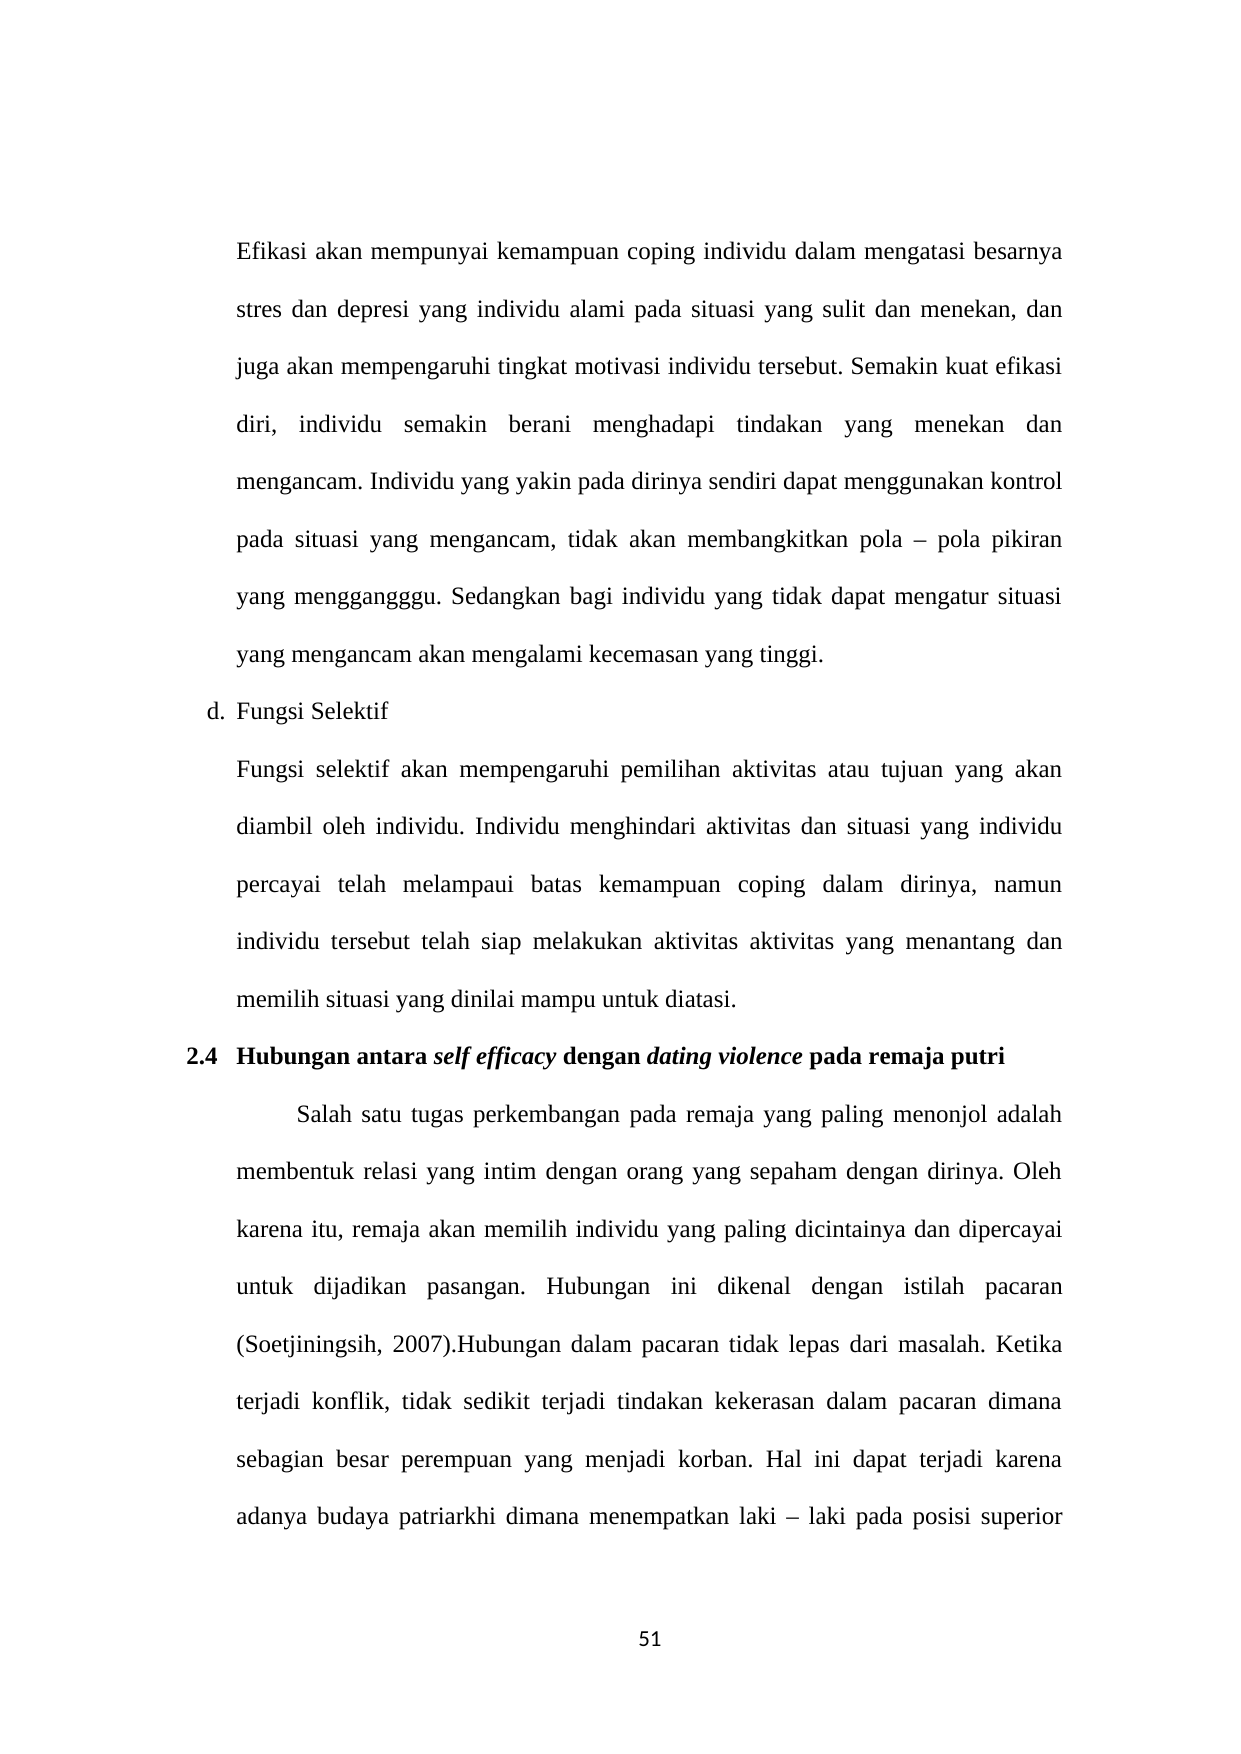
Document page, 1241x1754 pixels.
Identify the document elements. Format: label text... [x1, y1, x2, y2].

list Hubungan antara self efficacy dengan dating violence pada remaja putri [186, 1041, 1063, 1070]
list Fungsi Selektif [207, 696, 1063, 725]
list Fungsi selektif akan mempengaruhi pemilihan aktivitas atau tujuan yang akan diambil oleh individu. Individu menghindari aktivitas dan situasi yang individu percayai telah melampaui batas kemampuan coping dalam dirinya, namun individu tersebut telah siap melakukan aktivitas aktivitas yang menantang dan memilih situasi yang dinilai mampu untuk diatasi. [236, 754, 1063, 1012]
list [236, 1099, 1063, 1530]
list Efikasi akan mempunyai kemampuan coping individu dalam mengatasi besarnya stres dan depresi yang individu alami pada situasi yang sulit dan menekan, dan juga akan mempengaruhi tingkat motivasi individu tersebut. Semakin kuat efikasi diri, individu semakin berani menghadapi tindakan yang menekan dan mengancam. Individu yang yakin pada dirinya sendiri dapat menggunakan kontrol pada situasi yang mengancam, tidak akan membangkitkan pola – pola pikiran yang menggangggu. Sedangkan bagi individu yang tidak dapat mengatur situasi yang mengancam akan mengalami kecemasan yang tinggi. [236, 236, 1063, 667]
